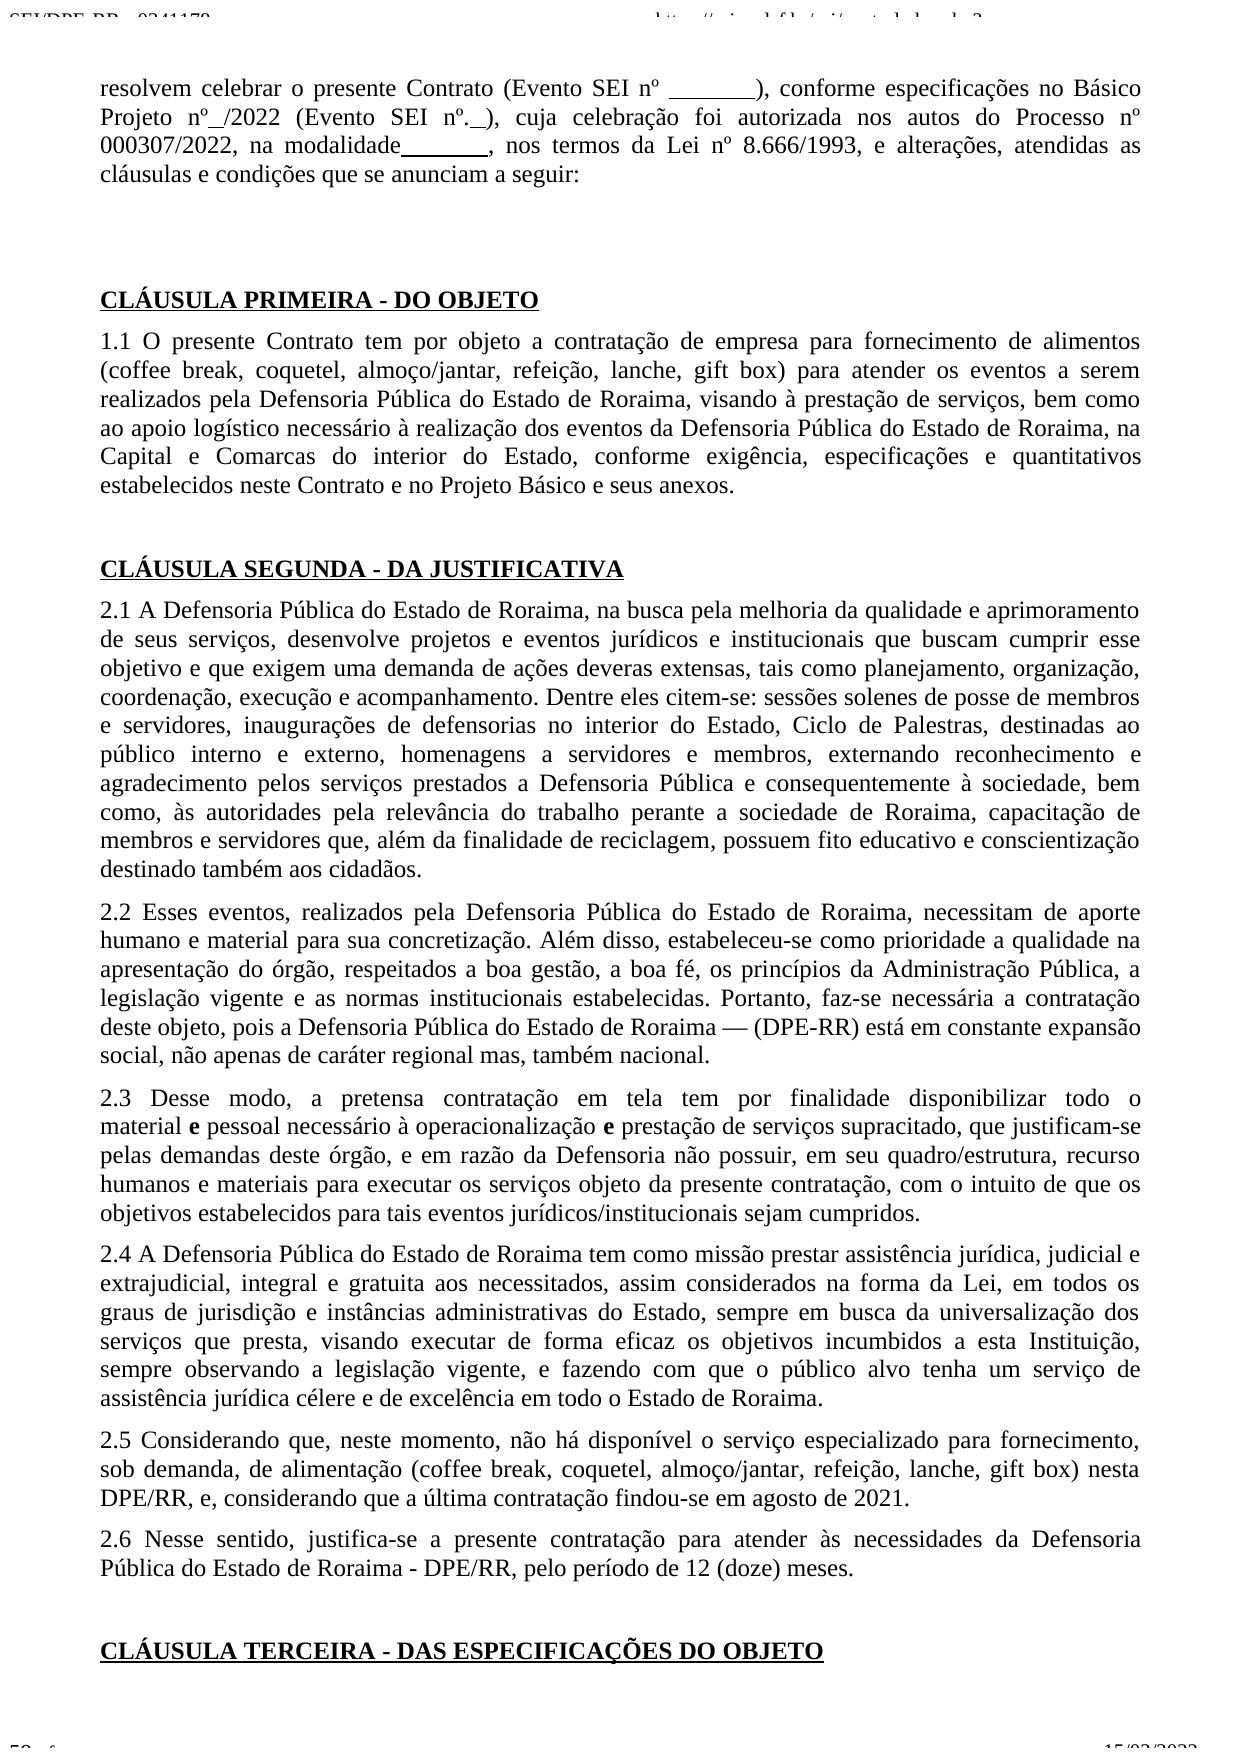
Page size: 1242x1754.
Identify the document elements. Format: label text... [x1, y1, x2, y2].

subtitle CLÁUSULA PRIMEIRA - DO OBJETO [100, 285, 1179, 313]
list Desse modo, a pretensa contratação em tela tem por finalidade disponibilizar todo o material e pessoal necessário à operacionalização e prestação de serviços supracitado, que justificam-se pelas demandas deste órgão, e em razão da Defensoria não possuir, em seu quadro/estrutura, recurso humanos e materiais para executar os serviços objeto da presente contratação, com o intuito de que os objetivos estabelecidos para tais eventos jurídicos/institucionais sejam cumpridos. [100, 1083, 1142, 1226]
list A Defensoria Pública do Estado de Roraima, na busca pela melhoria da qualidade e aprimoramento de seus serviços, desenvolve projetos e eventos jurídicos e institucionais que buscam cumprir esse objetivo e que exigem uma demanda de ações deveras extensas, tais como planejamento, organização, coordenação, execução e acompanhamento. Dentre eles citem-se: sessões solenes de posse de membros e servidores, inaugurações de defensorias no interior do Estado, Ciclo de Palestras, destinadas ao público interno e externo, homenagens a servidores e membros, externando reconhecimento e agradecimento pelos serviços prestados a Defensoria Pública e consequentemente à sociedade, bem como, às autoridades pela relevância do trabalho perante a sociedade de Roraima, capacitação de membros e servidores que, além da finalidade de reciclagem, possuem fito educativo e conscientização destinado também aos cidadãos. [100, 596, 1141, 883]
list A Defensoria Pública do Estado de Roraima tem como missão prestar assistência jurídica, judicial e extrajudicial, integral e gratuita aos necessitados, assim considerados na forma da Lei, em todos os graus de jurisdição e instâncias administrativas do Estado, sempre em busca da universalização dos serviços que presta, visando executar de forma eficaz os objetivos incumbidos a esta Instituição, sempre observando a legislação vigente, e fazendo com que o público alvo tenha um serviço de assistência jurídica célere e de excelência em todo o Estado de Roraima. [100, 1239, 1141, 1412]
text resolvem celebrar o presente Contrato (Evento SEI nº ), conforme especificações no Básico Projeto nº /2022 (Evento SEI nº. ), cuja celebração foi autorizada nos autos do Processo nº 000307/2022, na modalidade , nos termos da Lei nº 8.666/1993, e alterações, atendidas as cláusulas e condições que se anunciam a seguir: [100, 73, 1141, 188]
list Considerando que, neste momento, não há disponível o serviço especializado para fornecimento, sob demanda, de alimentação (coffee break, coquetel, almoço/jantar, refeição, lanche, gift box) nesta DPE/RR, e, considerando que a última contratação findou-se em agosto de 2021. [100, 1425, 1141, 1512]
list Esses eventos, realizados pela Defensoria Pública do Estado de Roraima, necessitam de aporte humano e material para sua concretização. Além disso, estabeleceu-se como prioridade a qualidade na apresentação do órgão, respeitados a boa gestão, a boa fé, os princípios da Administração Pública, a legislação vigente e as normas institucionais estabelecidas. Portanto, faz-se necessária a contratação deste objeto, pois a Defensoria Pública do Estado de Roraima — (DPE-RR) está em constante expansão social, não apenas de caráter regional mas, também nacional. [100, 897, 1142, 1069]
list Nesse sentido, justifica-se a presente contratação para atender às necessidades da Defensoria Pública do Estado de Roraima - DPE/RR, pelo período de 12 (doze) meses. [100, 1524, 1141, 1582]
text 1.1 O presente Contrato tem por objeto a contratação de empresa para fornecimento de alimentos (coffee break, coquetel, almoço/jantar, refeição, lanche, gift box) para atender os eventos a serem realizados pela Defensoria Pública do Estado de Roraima, visando à prestação de serviços, bem como ao apoio logístico necessário à realização dos eventos da Defensoria Pública do Estado de Roraima, na Capital e Comarcas do interior do Estado, conforme exigência, especificações e quantitativos estabelecidos neste Contrato e no Projeto Básico e seus anexos. [100, 326, 1141, 499]
subtitle CLÁUSULA TERCEIRA - DAS ESPECIFICAÇÕES DO OBJETO [100, 1636, 1179, 1665]
subtitle CLÁUSULA SEGUNDA - DA JUSTIFICATIVA [100, 554, 1179, 583]
